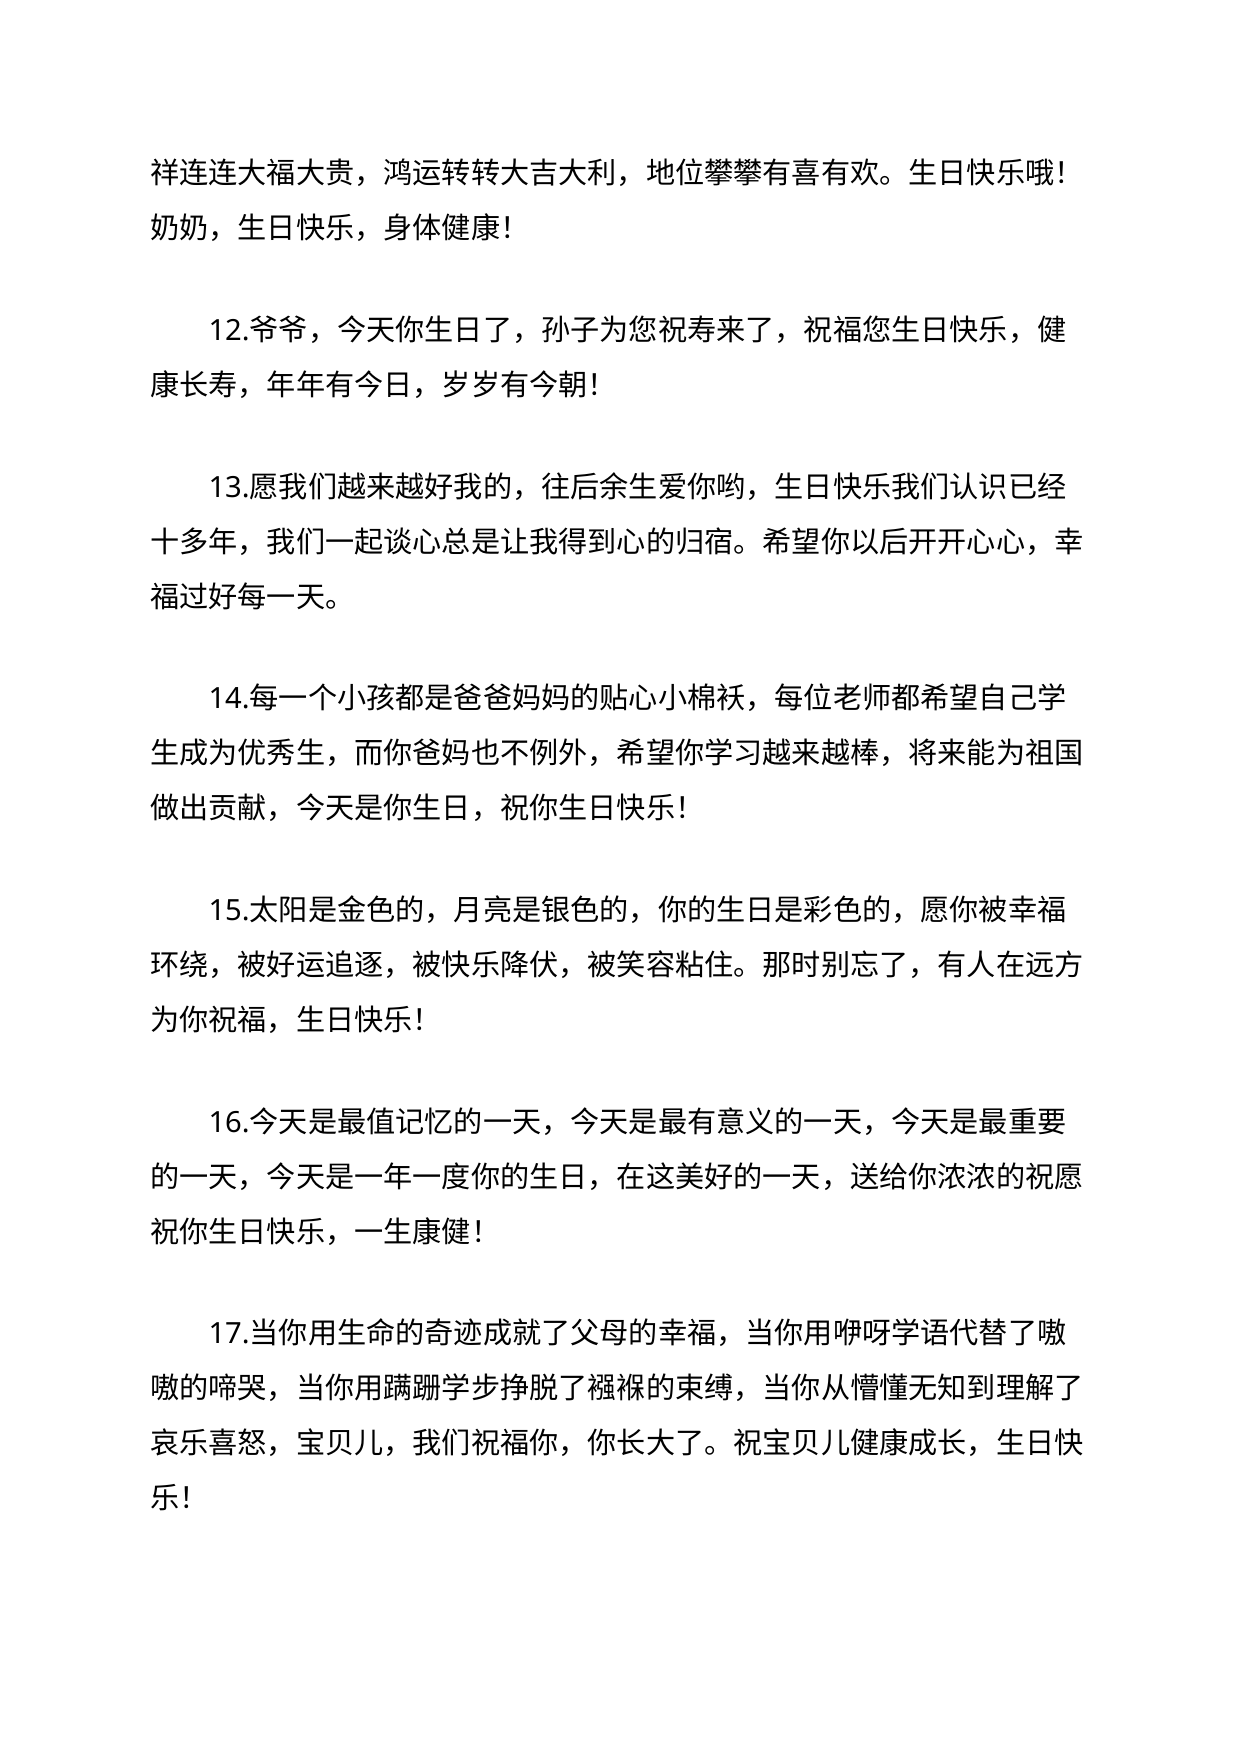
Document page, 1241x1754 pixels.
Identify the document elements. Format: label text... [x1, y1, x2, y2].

text 17.当你用生命的奇迹成就了父母的幸福，当你用咿呀学语代替了嗷嗷的啼哭，当你用蹒跚学步挣脱了襁褓的束缚，当你从懵懂无知到理解了哀乐喜怒，宝贝儿，我们祝福你，你长大了。祝宝贝儿健康成长，生日快乐！ [150, 1310, 1090, 1517]
text 12.爷爷，今天你生日了，孙子为您祝寿来了，祝福您生日快乐，健康长寿，年年有今日，岁岁有今朝！ [150, 307, 1090, 404]
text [150, 150, 1090, 247]
text 13.愿我们越来越好我的，往后余生爱你哟，生日快乐我们认识已经十多年，我们一起谈心总是让我得到心的归宿。希望你以后开开心心，幸福过好每一天。 [150, 463, 1090, 616]
text 16.今天是最值记忆的一天，今天是最有意义的一天，今天是最重要的一天，今天是一年一度你的生日，在这美好的一天，送给你浓浓的祝愿祝你生日快乐，一生康健！ [150, 1098, 1090, 1251]
text 15.太阳是金色的，月亮是银色的，你的生日是彩色的，愿你被幸福环绕，被好运追逐，被快乐降伏，被笑容粘住。那时别忘了，有人在远方为你祝福，生日快乐！ [150, 887, 1090, 1039]
text 14.每一个小孩都是爸爸妈妈的贴心小棉袄，每位老师都希望自己学生成为优秀生，而你爸妈也不例外，希望你学习越来越棒，将来能为祖国做出贡献，今天是你生日，祝你生日快乐！ [150, 675, 1090, 827]
